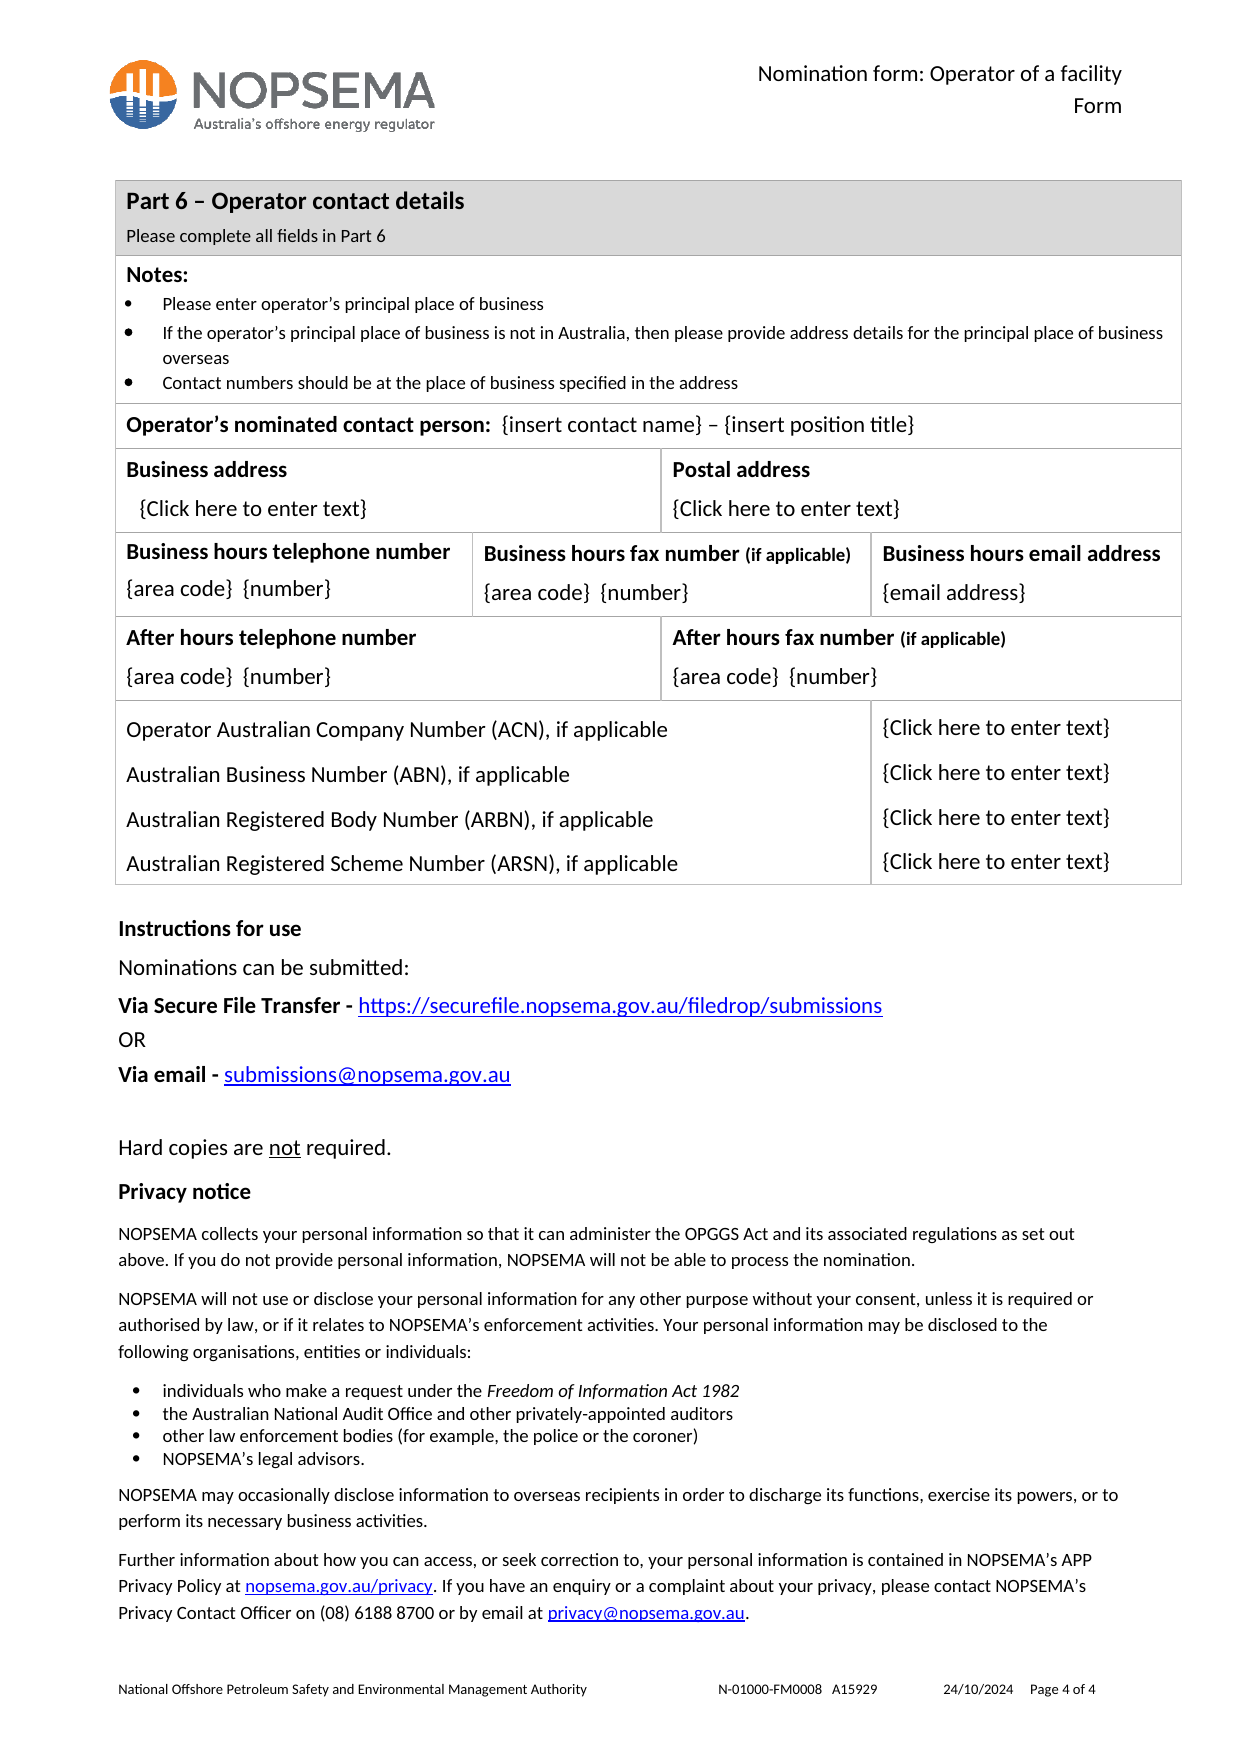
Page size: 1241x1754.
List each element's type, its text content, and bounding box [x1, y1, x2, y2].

text Nominations can be submitted: [118, 953, 1122, 981]
table_cell Business hours telephone number [116, 533, 472, 616]
list Hard copies are not required. [118, 1133, 1122, 1161]
text NOPSEMA may occasionally disclose information to overseas recipients in order to discharge its functions, exercise its powers, or to perform its necessary business activities. [118, 1483, 1122, 1532]
text NOPSEMA collects your personal information so that it can administer the OPGGS Act and its associated regulations as set out above. If you do not provide personal information, NOPSEMA will not be able to process the nomination. [118, 1222, 1122, 1271]
table_cell Postal address [662, 449, 1181, 532]
table_cell Notes: Please enter operator’s principal place of business If the operator’s principal place of business is not in Australia, then please provide address details for the principal place of business overseas Contact numbers should be at the place of business specified in the address [116, 256, 1181, 403]
text OR [118, 1026, 1122, 1054]
list the Australian National Audit Office and other privately-appointed auditors [133, 1402, 1122, 1424]
list other law enforcement bodies (for example, the police or the coroner) [133, 1424, 1122, 1447]
table_cell Business hours fax number (if applicable) [473, 533, 870, 616]
list individuals who make a request under the Freedom of Information Act 1982 [133, 1379, 1122, 1402]
text Instructions for use [118, 914, 1122, 942]
table_cell Part 6 – Operator contact details Please complete all fields in Part 6 [116, 181, 1181, 255]
table_cell Business hours email address [872, 533, 1181, 616]
text NOPSEMA will not use or disclose your personal information for any other purpose without your consent, unless it is required or authorised by law, or if it relates to NOPSEMA’s enforcement activities. Your personal information may be disclosed to the following organisations, entities or individuals: [118, 1287, 1122, 1363]
text Further information about how you can access, or seek correction to, your personal information is contained in NOPSEMA’s APP Privacy Policy at nopsema.gov.au/privacy. If you have an enquiry or a complaint about your privacy, please contact NOPSEMA’s Privacy Contact Officer on (08) 6188 8700 or by email at privacy@nopsema.gov.au. [118, 1548, 1122, 1624]
text Via Secure File Transfer - https://securefile.nopsema.gov.au/filedrop/submissions [118, 991, 1122, 1019]
table_cell Operator’s nominated contact person: – [116, 404, 1181, 448]
list NOPSEMA’s legal advisors. [133, 1447, 1122, 1470]
text Via email - submissions@nopsema.gov.au [118, 1060, 1122, 1088]
picture [109, 60, 435, 132]
text Privacy notice [118, 1177, 1122, 1205]
table_cell Operator Australian Company Number (ACN), if applicable Australian Business Number (ABN), if applicable Australian Registered Body Number (ARBN), if applicable Australian Registered Scheme Number (ARSN), if applicable [116, 701, 870, 883]
table_cell After hours fax number (if applicable) [662, 617, 1181, 700]
table_cell Business address [116, 449, 660, 532]
table_cell After hours telephone number [116, 617, 660, 700]
table_cell [872, 701, 1181, 883]
